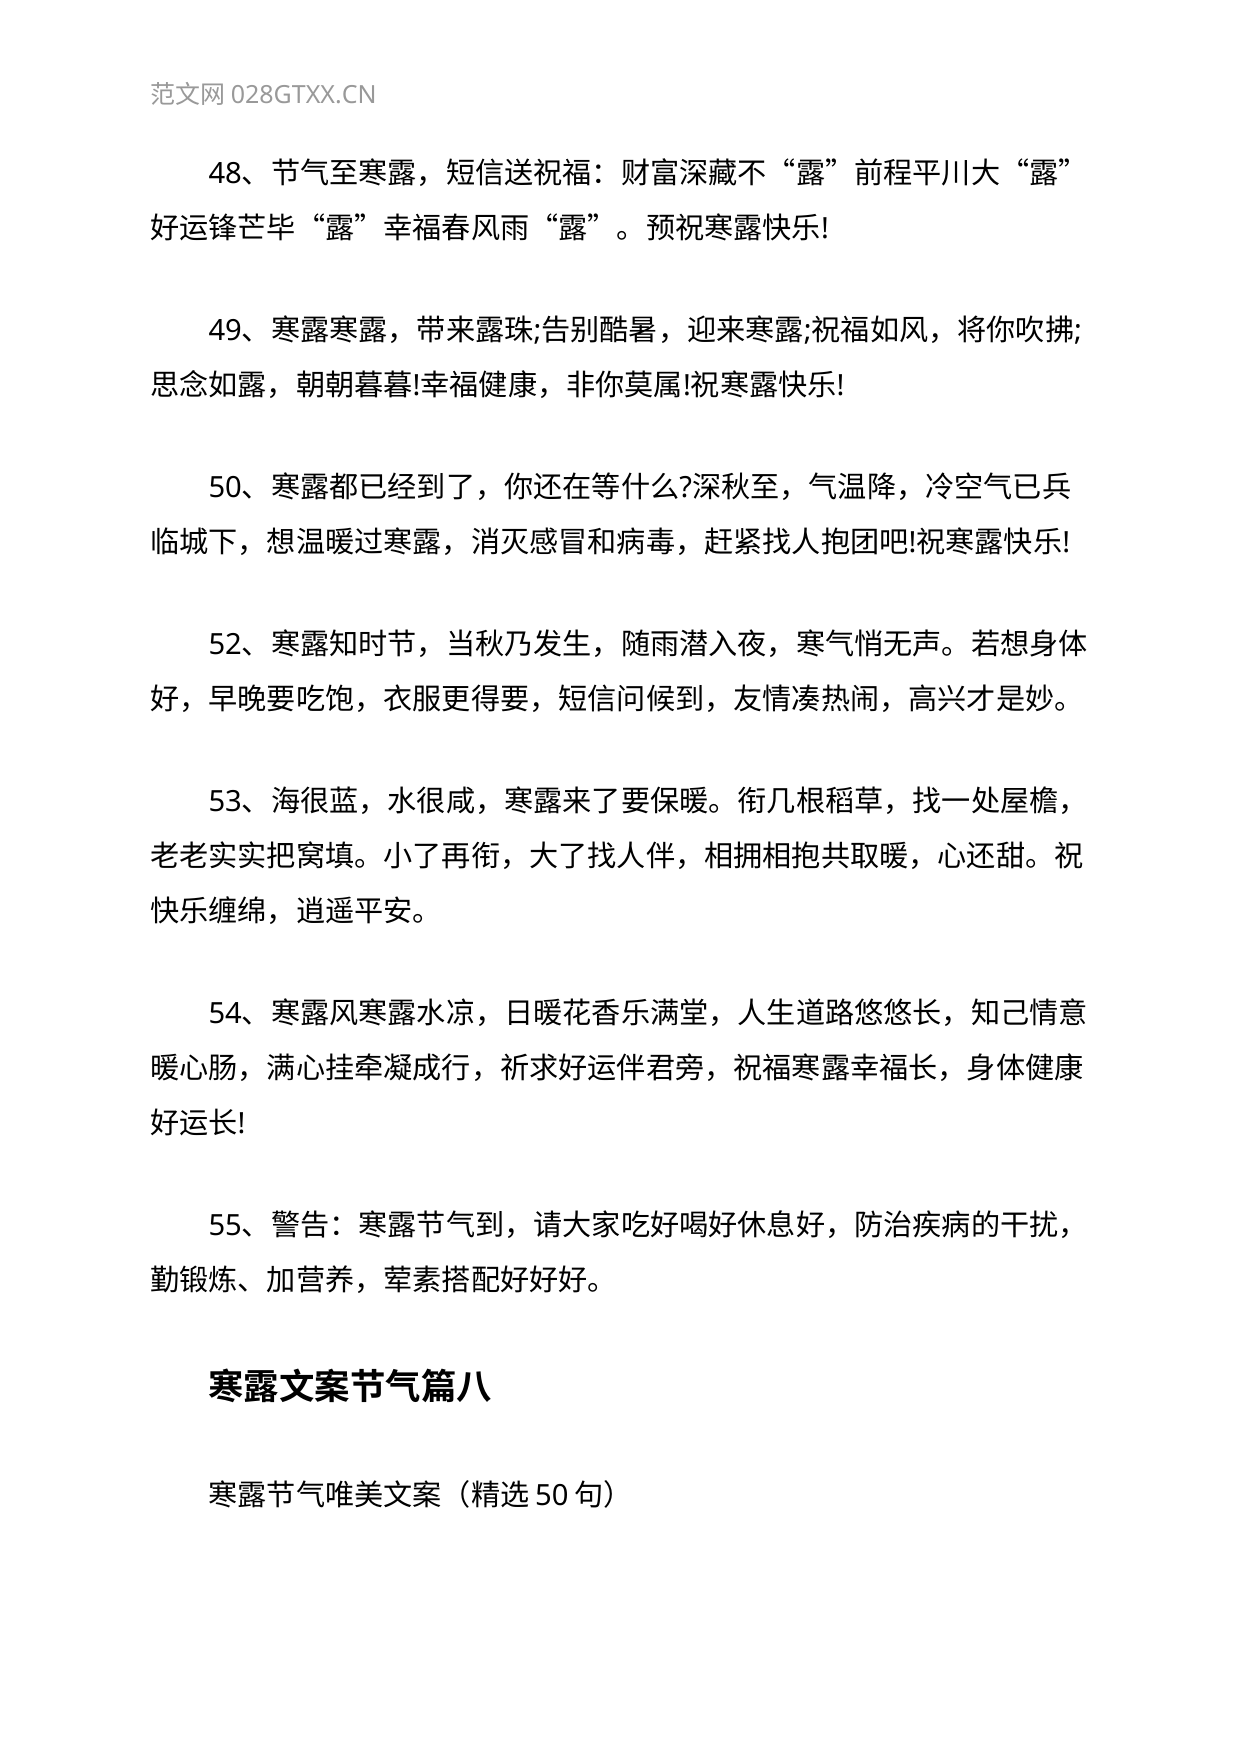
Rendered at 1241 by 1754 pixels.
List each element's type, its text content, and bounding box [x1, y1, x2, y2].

text 55、警告：寒露节气到，请大家吃好喝好休息好，防治疾病的干扰，勤锻炼、加营养，荤素搭配好好好。 [150, 1201, 1090, 1298]
text 52、寒露知时节，当秋乃发生，随雨潜入夜，寒气悄无声。若想身体好，早晚要吃饱，衣服更得要，短信问候到，友情凑热闹，高兴才是妙。 [150, 621, 1090, 718]
text 寒露节气唯美文案（精选50句） [150, 1471, 1090, 1514]
text 48、节气至寒露，短信送祝福：财富深藏不“露”前程平川大“露”好运锋芒毕“露”幸福春风雨“露”。预祝寒露快乐! [150, 150, 1090, 247]
text 49、寒露寒露，带来露珠;告别酷暑，迎来寒露;祝福如风，将你吹拂;思念如露，朝朝暮暮!幸福健康，非你莫属!祝寒露快乐! [150, 307, 1090, 404]
text 53、海很蓝，水很咸，寒露来了要保暖。衔几根稻草，找一处屋檐，老老实实把窝填。小了再衔，大了找人伴，相拥相抱共取暖，心还甜。祝快乐缠绵，逍遥平安。 [150, 778, 1090, 930]
text 50、寒露都已经到了，你还在等什么?深秋至，气温降，冷空气已兵临城下，想温暖过寒露，消灭感冒和病毒，赶紧找人抱团吧!祝寒露快乐! [150, 464, 1090, 561]
text 寒露文案节气篇八 [150, 1358, 1090, 1409]
text 54、寒露风寒露水凉，日暖花香乐满堂，人生道路悠悠长，知己情意暖心肠，满心挂牵凝成行，祈求好运伴君旁，祝福寒露幸福长，身体健康好运长! [150, 989, 1090, 1142]
